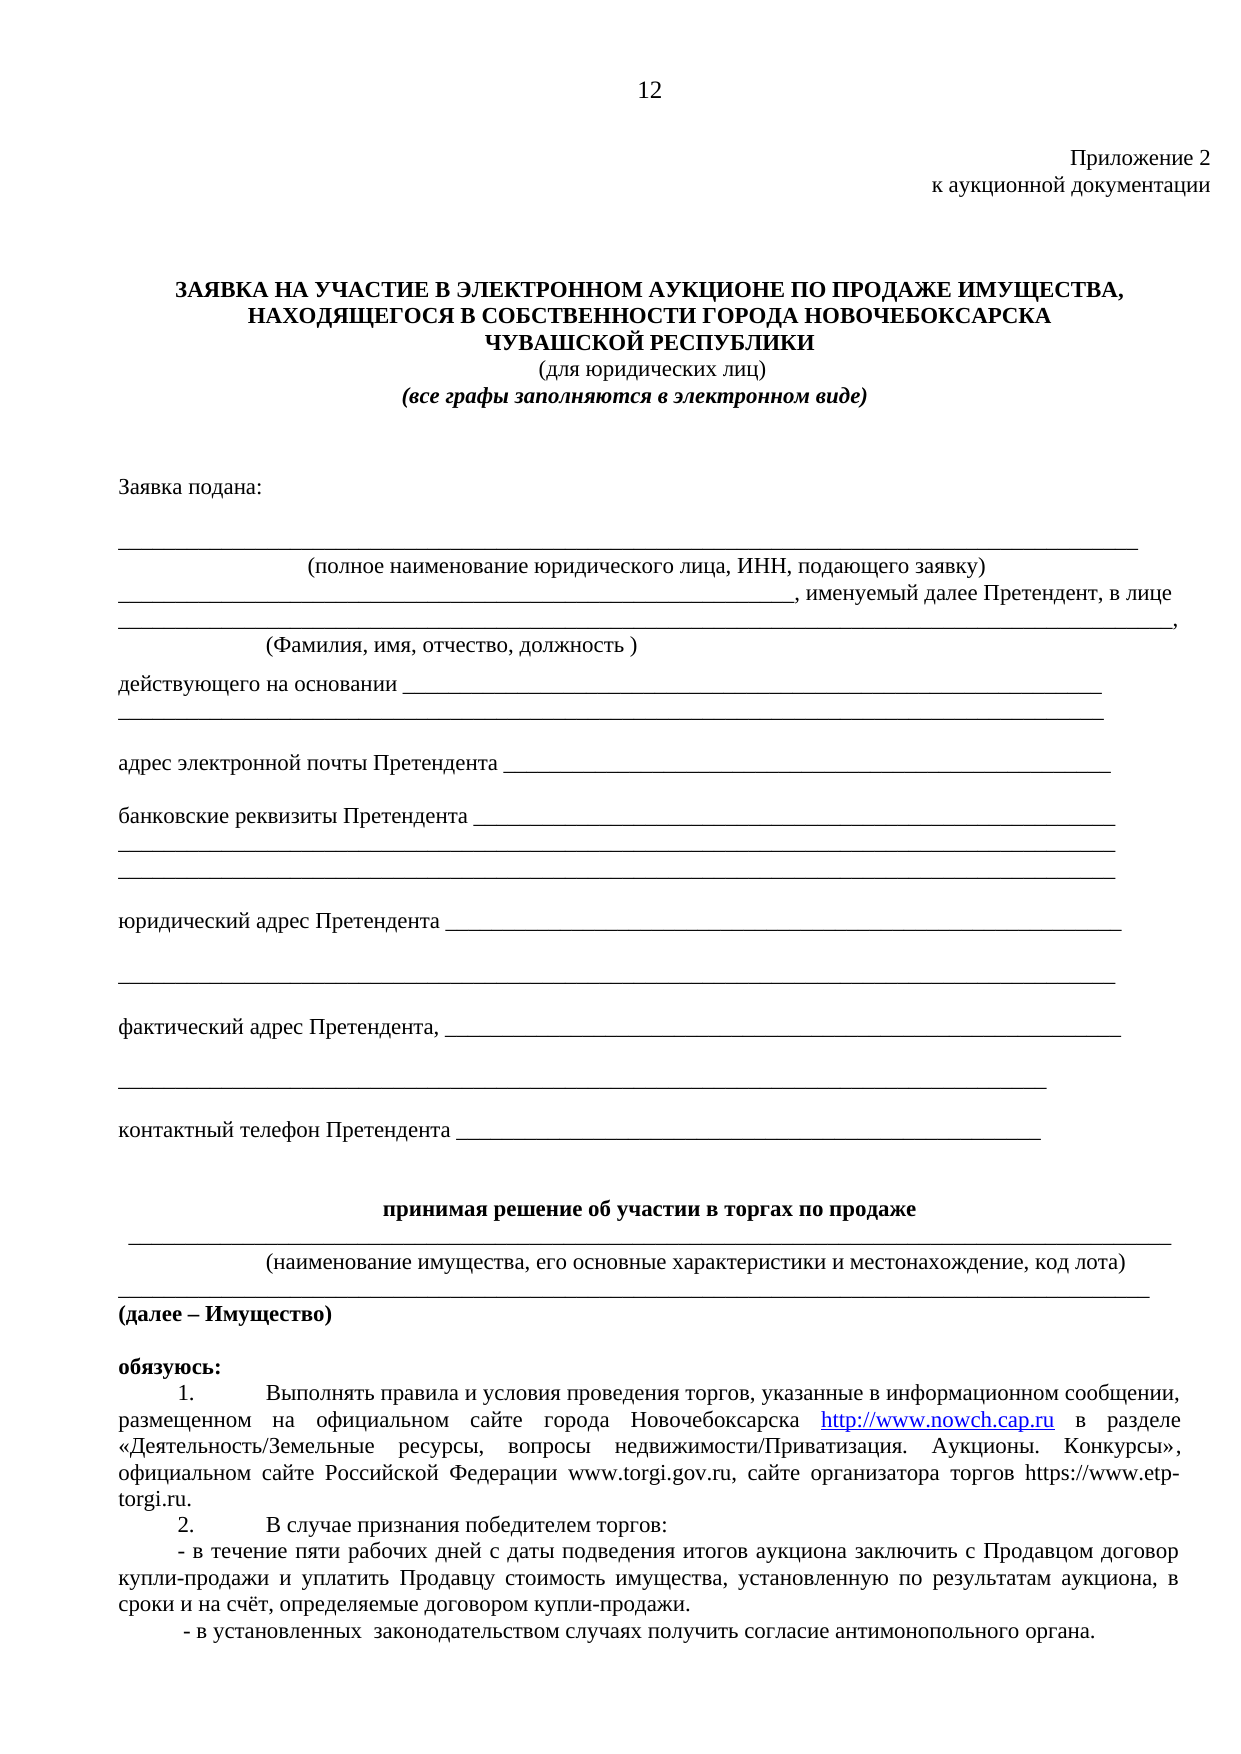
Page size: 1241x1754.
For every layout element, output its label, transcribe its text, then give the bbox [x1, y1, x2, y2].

text адрес электронной почты Претендента _____________________________________________________ [118, 749, 1181, 776]
text (для юридических лиц) [118, 355, 1181, 382]
text _________________________________________________________________________________________ [118, 526, 1181, 552]
text действующего на основании _____________________________________________________________ [118, 670, 1181, 697]
text банковские реквизиты Претендента ________________________________________________________ [118, 802, 1181, 828]
list В случае признания победителем торгов: [118, 1511, 1181, 1538]
text - в течение пяти рабочих дней с даты подведения итогов аукциона заключить с Продавцом договор купли-продажи и уплатить Продавцу стоимость имущества, установленную по результатам аукциона, в сроки и на счёт, определяемые договором купли-продажи. [118, 1538, 1181, 1617]
text юридический адрес Претендента ___________________________________________________________ [118, 907, 1181, 934]
text ______________________________________________________________________________________ [118, 697, 1181, 723]
text Приложение 2 [59, 144, 1211, 171]
text принимая решение об участии в торгах по продаже ___________________________________________________________________________________________ [118, 1195, 1181, 1248]
text __________________________________________________________________________________________ [118, 1274, 1181, 1300]
text к аукционной документации [59, 171, 1211, 197]
text Заявка подана: [118, 473, 1181, 499]
text _______________________________________________________________________________________ [118, 960, 1181, 986]
text (полное наименование юридического лица, ИНН, подающего заявку) [118, 552, 1181, 579]
text _______________________________________________________________________________________ [118, 828, 1181, 855]
text (далее – Имущество) [118, 1300, 1181, 1327]
text обязуюсь: [118, 1353, 1181, 1379]
text фактический адрес Претендента, ___________________________________________________________ [118, 1013, 1181, 1039]
text (наименование имущества, его основные характеристики и местонахождение, код лота) [118, 1248, 1181, 1274]
text - в установленных законодательством случаях получить согласие антимонопольного органа. [118, 1617, 1181, 1643]
text _______________________________________________________________________________________ [118, 855, 1181, 881]
list Выполнять правила и условия проведения торгов, указанные в информационном сообщении, размещенном на официальном сайте города Новочебоксарска http://www.nowch.cap.ru в разделе «Деятельность/Земельные ресурсы, вопросы недвижимости/Приватизация. Аукционы. Конкурсы», официальном сайте Российской Федерации www.torgi.gov.ru, сайте организатора торгов https://www.etp-torgi.ru. [118, 1379, 1181, 1511]
text ЧУВАШСКОЙ РЕСПУБЛИКИ [118, 329, 1181, 355]
text _________________________________________________________________________________ [118, 1066, 1181, 1092]
text (все графы заполняются в электронном виде) [88, 382, 1181, 408]
text ЗАЯВКА НА УЧАСТИЕ В ЭЛЕКТРОННОМ АУКЦИОНЕ ПО ПРОДАЖЕ ИМУЩЕСТВА, НАХОДЯЩЕГОСЯ В СОБСТВЕННОСТИ ГОРОДА НОВОЧЕБОКСАРСКА [118, 276, 1181, 329]
text контактный телефон Претендента ___________________________________________________ [118, 1116, 1181, 1142]
text ___________________________________________________________, именуемый далее Претендент, в лице ____________________________________________________________________________________________, (Фамилия, имя, отчество, должность ) [118, 579, 1181, 658]
